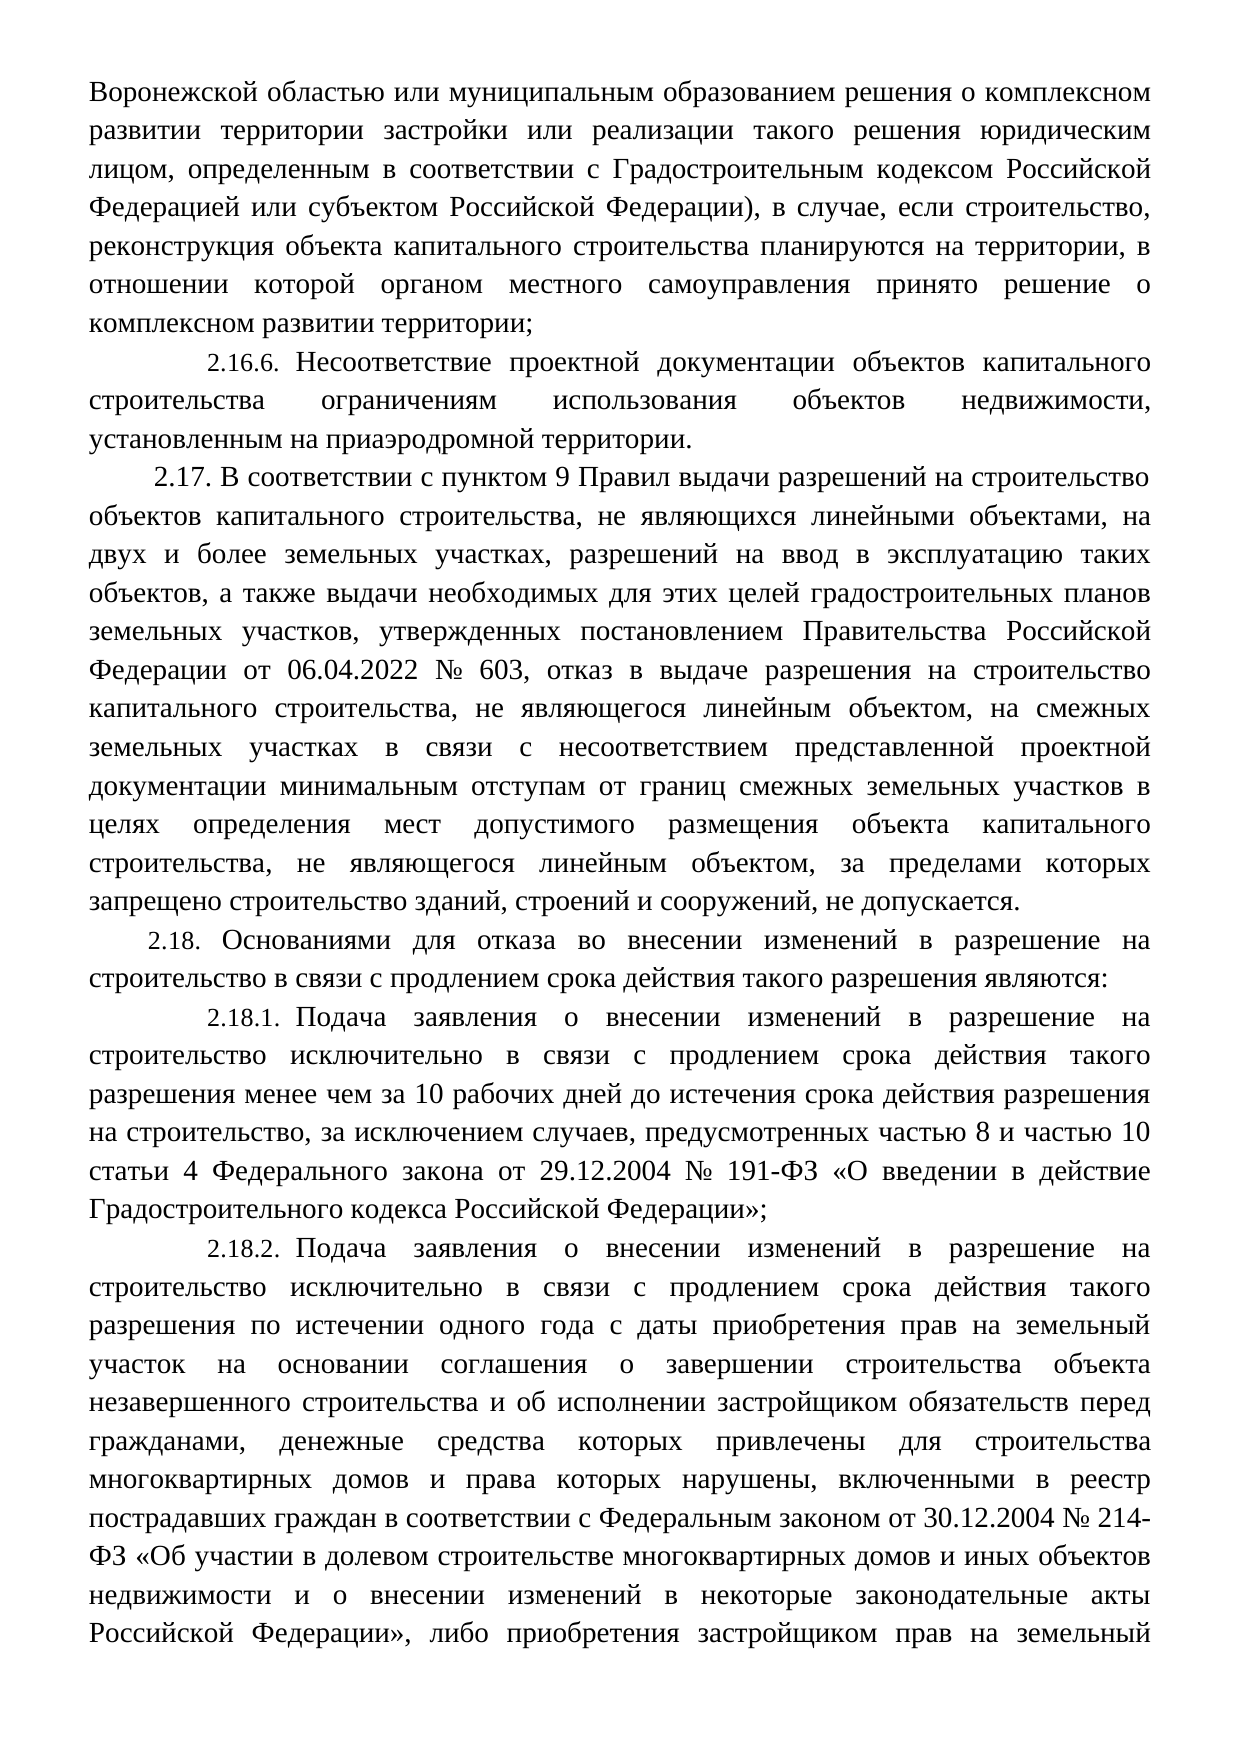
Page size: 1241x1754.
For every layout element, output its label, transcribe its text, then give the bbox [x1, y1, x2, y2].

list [89, 74, 1152, 339]
text 2.17. В соответствии с пунктом 9 Правил выдачи разрешений на строительство объектов капитального строительства, не являющихся линейными объектами, на двух и более земельных участках, разрешений на ввод в эксплуатацию таких объектов, а также выдачи необходимых для этих целей градостроительных планов земельных участков, утвержденных постановлением Правительства Российской Федерации от 06.04.2022 № 603, отказ в выдаче разрешения на строительство капитального строительства, не являющегося линейным объектом, на смежных земельных участках в связи с несоответствием представленной проектной документации минимальным отступам от границ смежных земельных участков в целях определения мест допустимого размещения объекта капитального строительства, не являющегося линейным объектом, за пределами которых запрещено строительство зданий, строений и сооружений, не допускается. [89, 459, 1152, 917]
list Подача заявления о внесении изменений в разрешение на строительство исключительно в связи с продлением срока действия такого разрешения менее чем за 10 рабочих дней до истечения срока действия разрешения на строительство, за исключением случаев, предусмотренных частью 8 и частью 10 статьи 4 Федерального закона от 29.12.2004 № 191-ФЗ «О введении в действие Градостроительного кодекса Российской Федерации»; [89, 999, 1152, 1225]
list Несоответствие проектной документации объектов капитального строительства ограничениям использования объектов недвижимости, установленным на приаэродромной территории. [89, 344, 1152, 454]
list Основаниями для отказа во внесении изменений в разрешение на строительство в связи с продлением срока действия такого разрешения являются: [89, 922, 1152, 994]
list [89, 1230, 1152, 1649]
